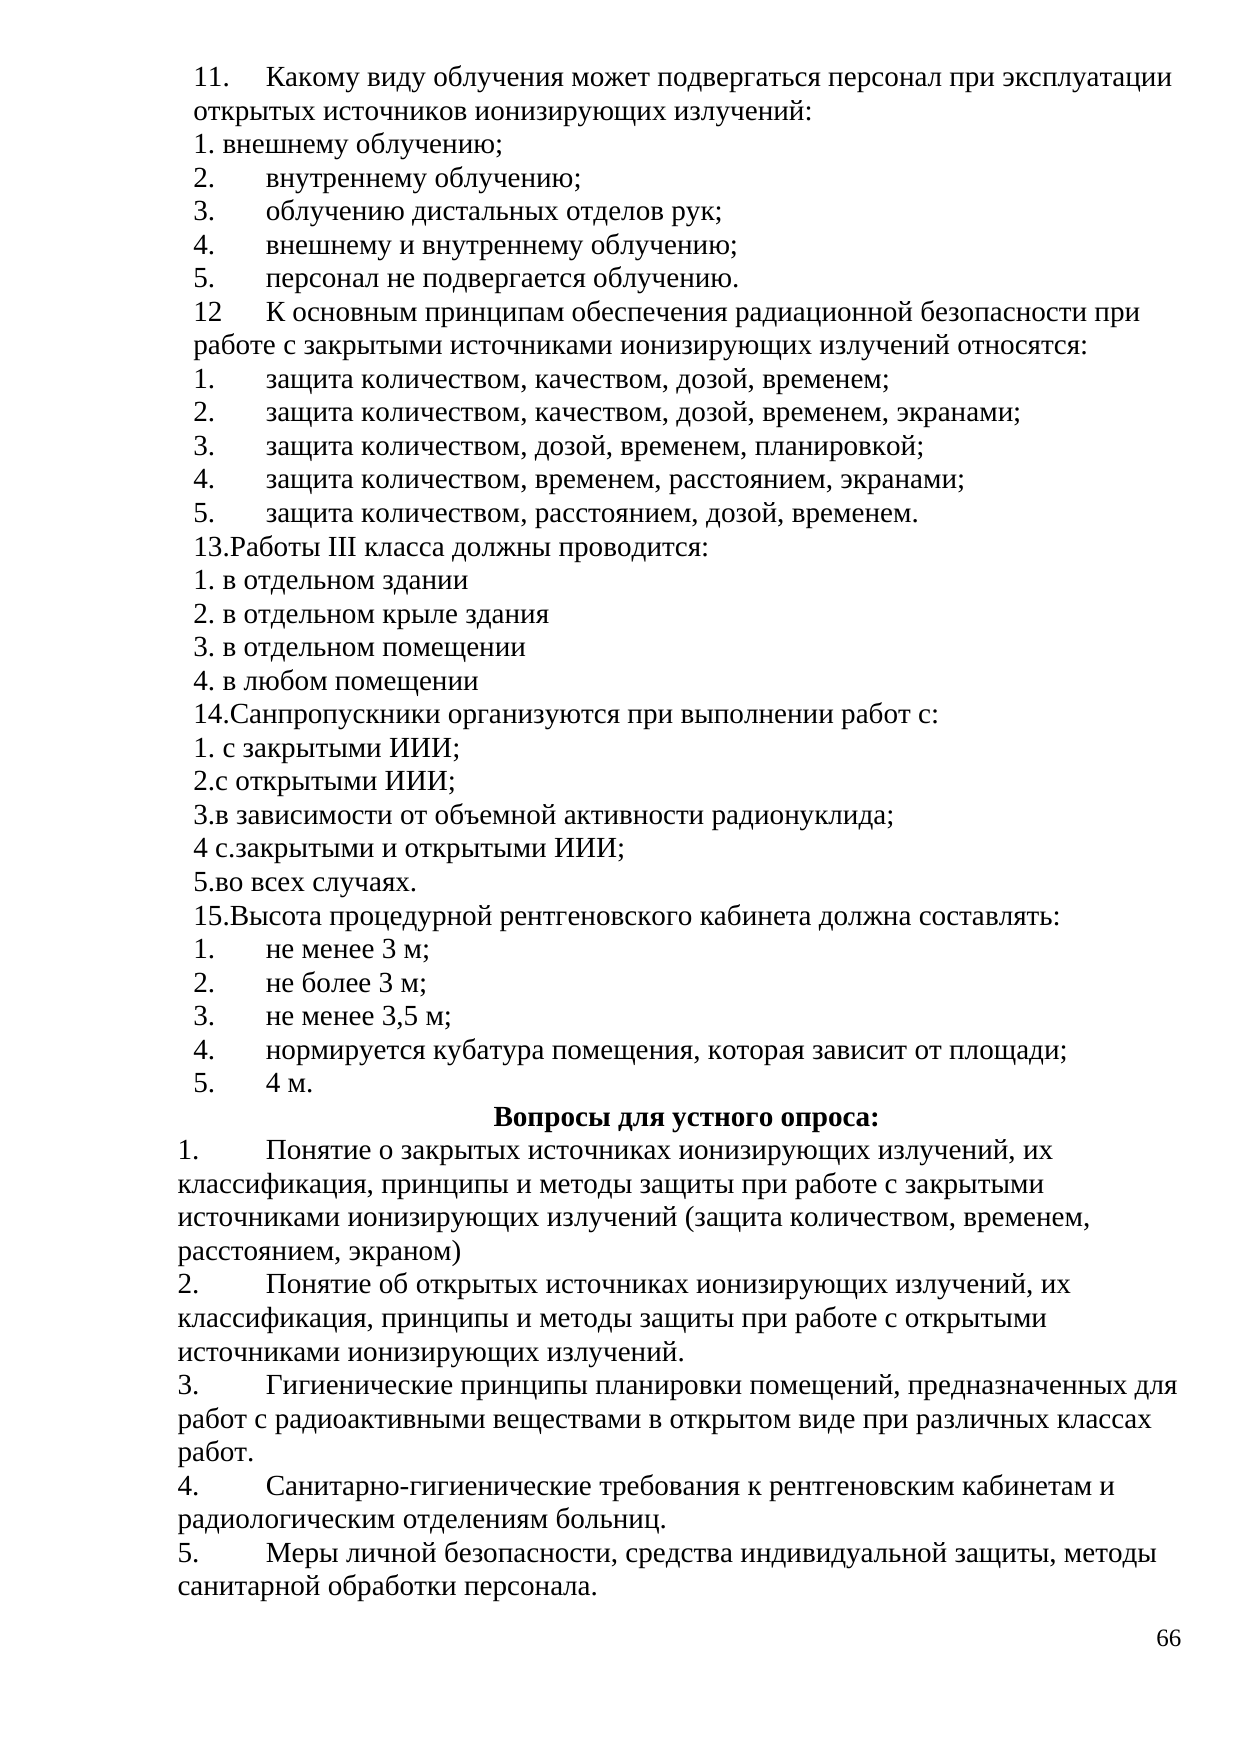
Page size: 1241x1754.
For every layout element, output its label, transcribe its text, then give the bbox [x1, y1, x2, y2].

text 1. в отдельном здании [193, 562, 1181, 596]
text 4. внешнему и внутреннему облучению; [193, 227, 1181, 260]
text 3.в зависимости от объемной активности радионуклида; [193, 797, 1181, 831]
text 4. защита количеством, временем, расстоянием, экранами; [193, 462, 1181, 495]
text 4. Санитарно-гигиенические требования к рентгеновским кабинетам и радиологическим отделениям больниц. [177, 1468, 1181, 1535]
text 1. внешнему облучению; [193, 126, 1181, 160]
text 15.Высота процедурной рентгеновского кабинета должна составлять: [193, 898, 1181, 931]
text 2. не более 3 м; [193, 965, 1181, 998]
text 3. Гигиенические принципы планировки помещений, предназначенных для работ с радиоактивными веществами в открытом виде при различных классах работ. [177, 1367, 1181, 1468]
text 2. в отдельном крыле здания [193, 596, 1181, 629]
text 4 с.закрытыми и открытыми ИИИ; [193, 831, 1181, 864]
text 14.Санпропускники организуются при выполнении работ с: [193, 696, 1181, 730]
text 1. не менее 3 м; [193, 931, 1181, 965]
text Вопросы для устного опроса: [118, 1099, 1181, 1132]
text 3. облучению дистальных отделов рук; [193, 193, 1181, 227]
text 2. внутреннему облучению; [193, 160, 1181, 193]
text 4. в любом помещении [193, 663, 1181, 696]
text 3. в отдельном помещении [193, 629, 1181, 663]
text 12 К основным принципам обеспечения радиационной безопасности при работе с закрытыми источниками ионизирующих излучений относятся: [193, 294, 1181, 361]
text 2. Понятие об открытых источниках ионизирующих излучений, их классификация, принципы и методы защиты при работе с открытыми источниками ионизирующих излучений. [177, 1267, 1181, 1367]
text 13.Работы III класса должны проводится: [193, 529, 1181, 562]
text 11. Какому виду облучения может подвергаться персонал при эксплуатации открытых источников ионизирующих излучений: [193, 59, 1181, 126]
text 3. не менее 3,5 м; [193, 998, 1181, 1032]
text 3. защита количеством, дозой, временем, планировкой; [193, 428, 1181, 462]
text 2. защита количеством, качеством, дозой, временем, экранами; [193, 394, 1181, 428]
text 2.с открытыми ИИИ; [193, 763, 1181, 797]
text 1. Понятие о закрытых источниках ионизирующих излучений, их классификация, принципы и методы защиты при работе с закрытыми источниками ионизирующих излучений (защита количеством, временем, расстоянием, экраном) [177, 1132, 1181, 1267]
text 1. с закрытыми ИИИ; [193, 730, 1181, 763]
text 5. 4 м. [193, 1065, 1181, 1099]
text 1. защита количеством, качеством, дозой, временем; [193, 361, 1181, 394]
text 5. защита количеством, расстоянием, дозой, временем. [193, 495, 1181, 529]
text 5. Меры личной безопасности, средства индивидуальной защиты, методы санитарной обработки персонала. [177, 1535, 1181, 1602]
text 5. персонал не подвергается облучению. [193, 260, 1181, 294]
text 5.во всех случаях. [193, 864, 1181, 898]
text 4. нормируется кубатура помещения, которая зависит от площади; [193, 1032, 1181, 1065]
